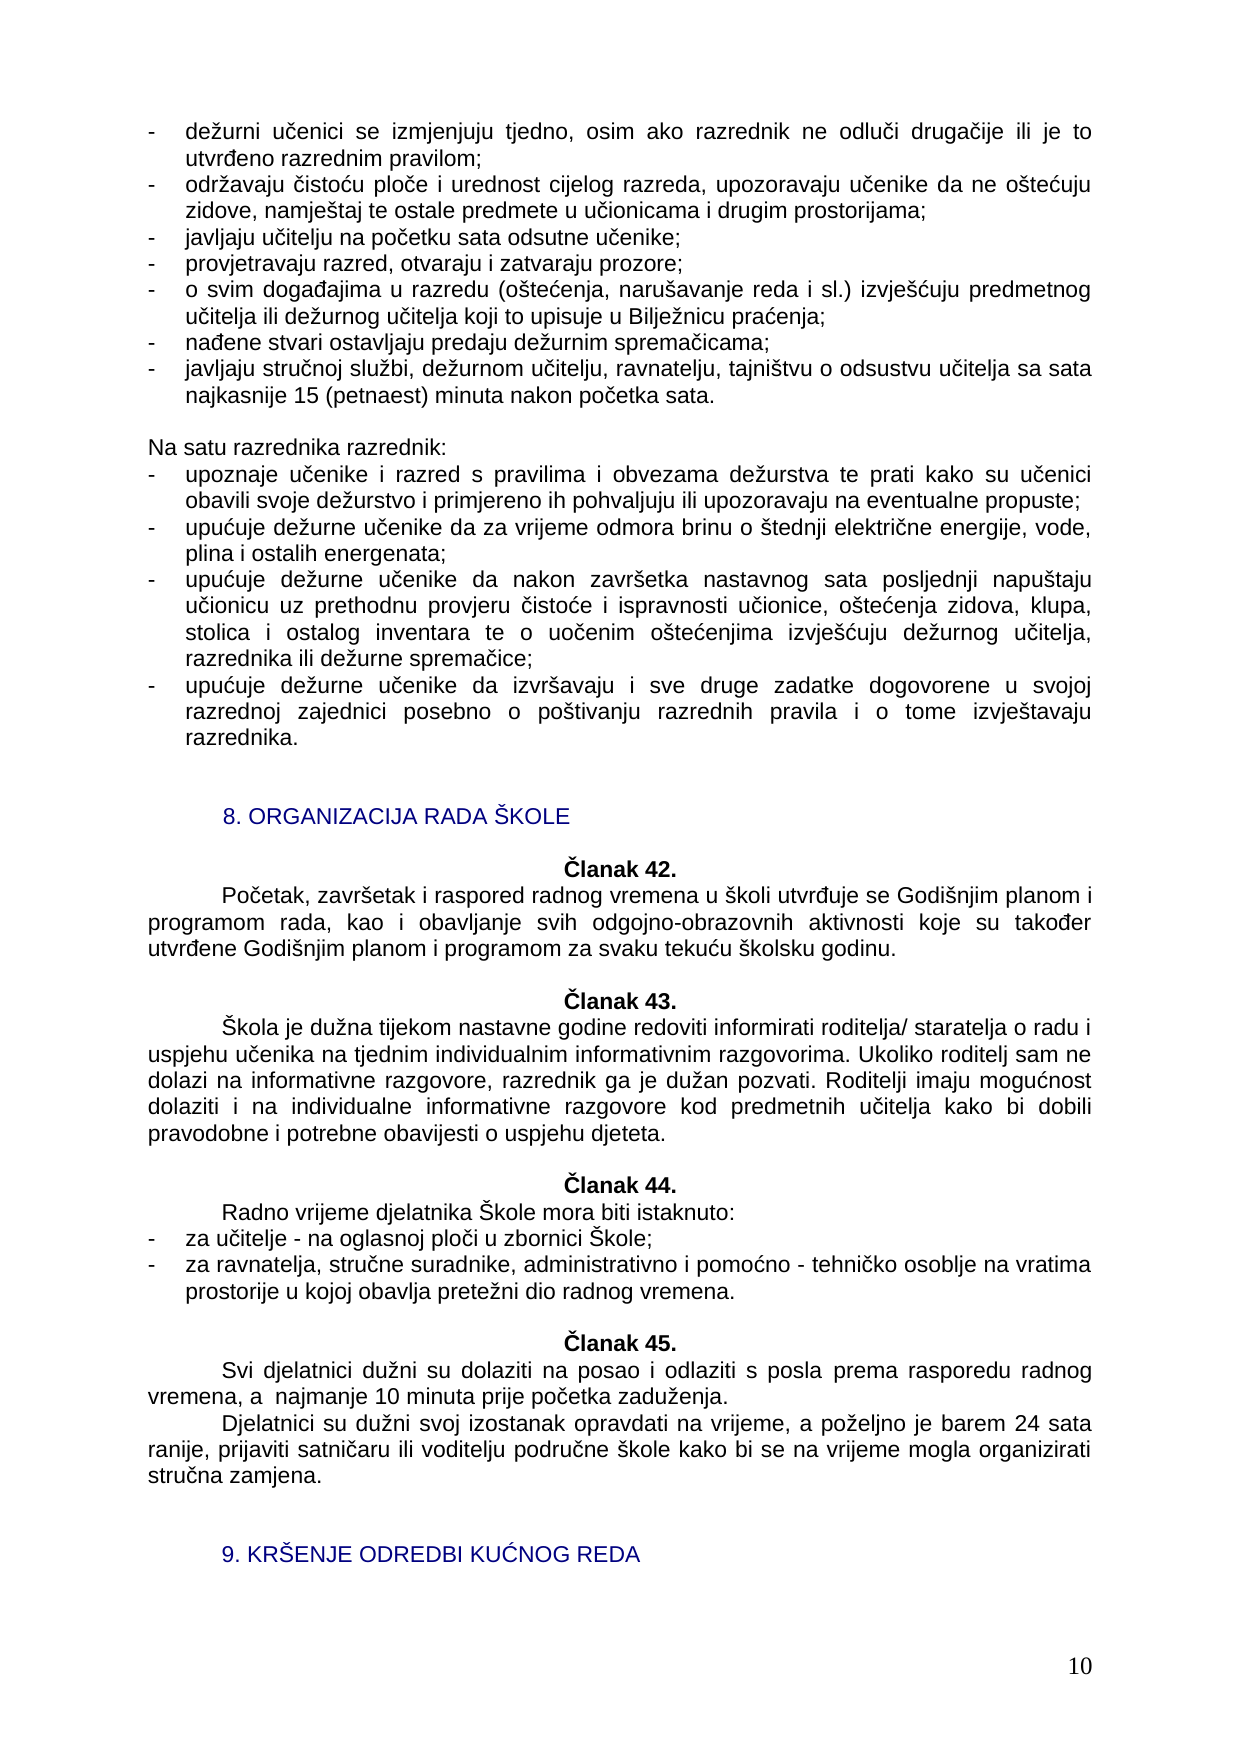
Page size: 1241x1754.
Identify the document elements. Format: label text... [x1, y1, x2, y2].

list održavaju čistoću ploče i urednost cijelog razreda, upozoravaju učenike da ne oštećuju zidove, namještaj te ostale predmete u učionicama i drugim prostorijama; [148, 171, 1092, 223]
list nađene stvari ostavljaju predaju dežurnim spremačicama; [148, 329, 1092, 355]
list o svim događajima u razredu (oštećenja, narušavanje reda i sl.) izvješćuju predmetnog učitelja ili dežurnog učitelja koji to upisuje u Bilježnicu praćenja; [148, 276, 1092, 329]
text Početak, završetak i raspored radnog vremena u školi utvrđuje se Godišnjim planom i programom rada, kao i obavljanje svih odgojno-obrazovnih aktivnosti koje su također utvrđene Godišnjim planom i programom za svaku tekuću školsku godinu. [148, 882, 1092, 961]
list javljaju učitelju na početku sata odsutne učenike; [148, 223, 1092, 250]
list upoznaje učenike i razred s pravilima i obvezama dežurstva te prati kako su učenici obavili svoje dežurstvo i primjereno ih pohvaljuju ili upozoravaju na eventualne propuste; [148, 461, 1092, 513]
list upućuje dežurne učenike da nakon završetka nastavnog sata posljednji napuštaju učionicu uz prethodnu provjeru čistoće i ispravnosti učionice, oštećenja zidova, klupa, stolica i ostalog inventara te o uočenim oštećenjima izvješćuju dežurnog učitelja, razrednika ili dežurne spremačice; [148, 566, 1092, 672]
text Radno vrijeme djelatnika Škole mora biti istaknuto: [148, 1199, 1092, 1225]
text Djelatnici su dužni svoj izostanak opravdati na vrijeme, a poželjno je barem 24 sata ranije, prijaviti satničaru ili voditelju područne škole kako bi se na vrijeme mogla organizirati stručna zamjena. [148, 1409, 1092, 1488]
text Članak 44. [148, 1172, 1092, 1199]
list upućuje dežurne učenike da izvršavaju i sve druge zadatke dogovorene u svojoj razrednoj zajednici posebno o poštivanju razrednih pravila i o tome izvještavaju razrednika. [148, 672, 1092, 751]
list javljaju stručnoj službi, dežurnom učitelju, ravnatelju, tajništvu o odsustvu učitelja sa sata najkasnije 15 (petnaest) minuta nakon početka sata. [148, 355, 1092, 408]
list za učitelje - na oglasnoj ploči u zbornici Škole; [148, 1225, 1092, 1251]
text Članak 43. [148, 988, 1092, 1014]
text Na satu razrednika razrednik: [148, 434, 1092, 461]
list za ravnatelja, stručne suradnike, administrativno i pomoćno - tehničko osoblje na vratima prostorije u kojoj obavlja pretežni dio radnog vremena. [148, 1251, 1092, 1304]
text Članak 45. [148, 1330, 1092, 1357]
text Svi djelatnici dužni su dolaziti na posao i odlaziti s posla prema rasporedu radnog vremena, a najmanje 10 minuta prije početka zaduženja. [148, 1357, 1092, 1409]
list provjetravaju razred, otvaraju i zatvaraju prozore; [148, 250, 1092, 276]
text 8. ORGANIZACIJA RADA ŠKOLE [223, 803, 1092, 830]
list dežurni učenici se izmjenjuju tjedno, osim ako razrednik ne odluči drugačije ili je to utvrđeno razrednim pravilom; [148, 118, 1092, 171]
text Škola je dužna tijekom nastavne godine redoviti informirati roditelja/ staratelja o radu i uspjehu učenika na tjednim individualnim informativnim razgovorima. Ukoliko roditelj sam ne dolazi na informativne razgovore, razrednik ga je dužan pozvati. Roditelji imaju mogućnost dolaziti i na individualne informativne razgovore kod predmetnih učitelja kako bi dobili pravodobne i potrebne obavijesti o uspjehu djeteta. [148, 1014, 1092, 1146]
text Članak 42. [148, 856, 1092, 882]
list upućuje dežurne učenike da za vrijeme odmora brinu o štednji električne energije, vode, plina i ostalih energenata; [148, 513, 1092, 566]
text 9. KRŠENJE ODREDBI KUĆNOG REDA [148, 1541, 1092, 1568]
